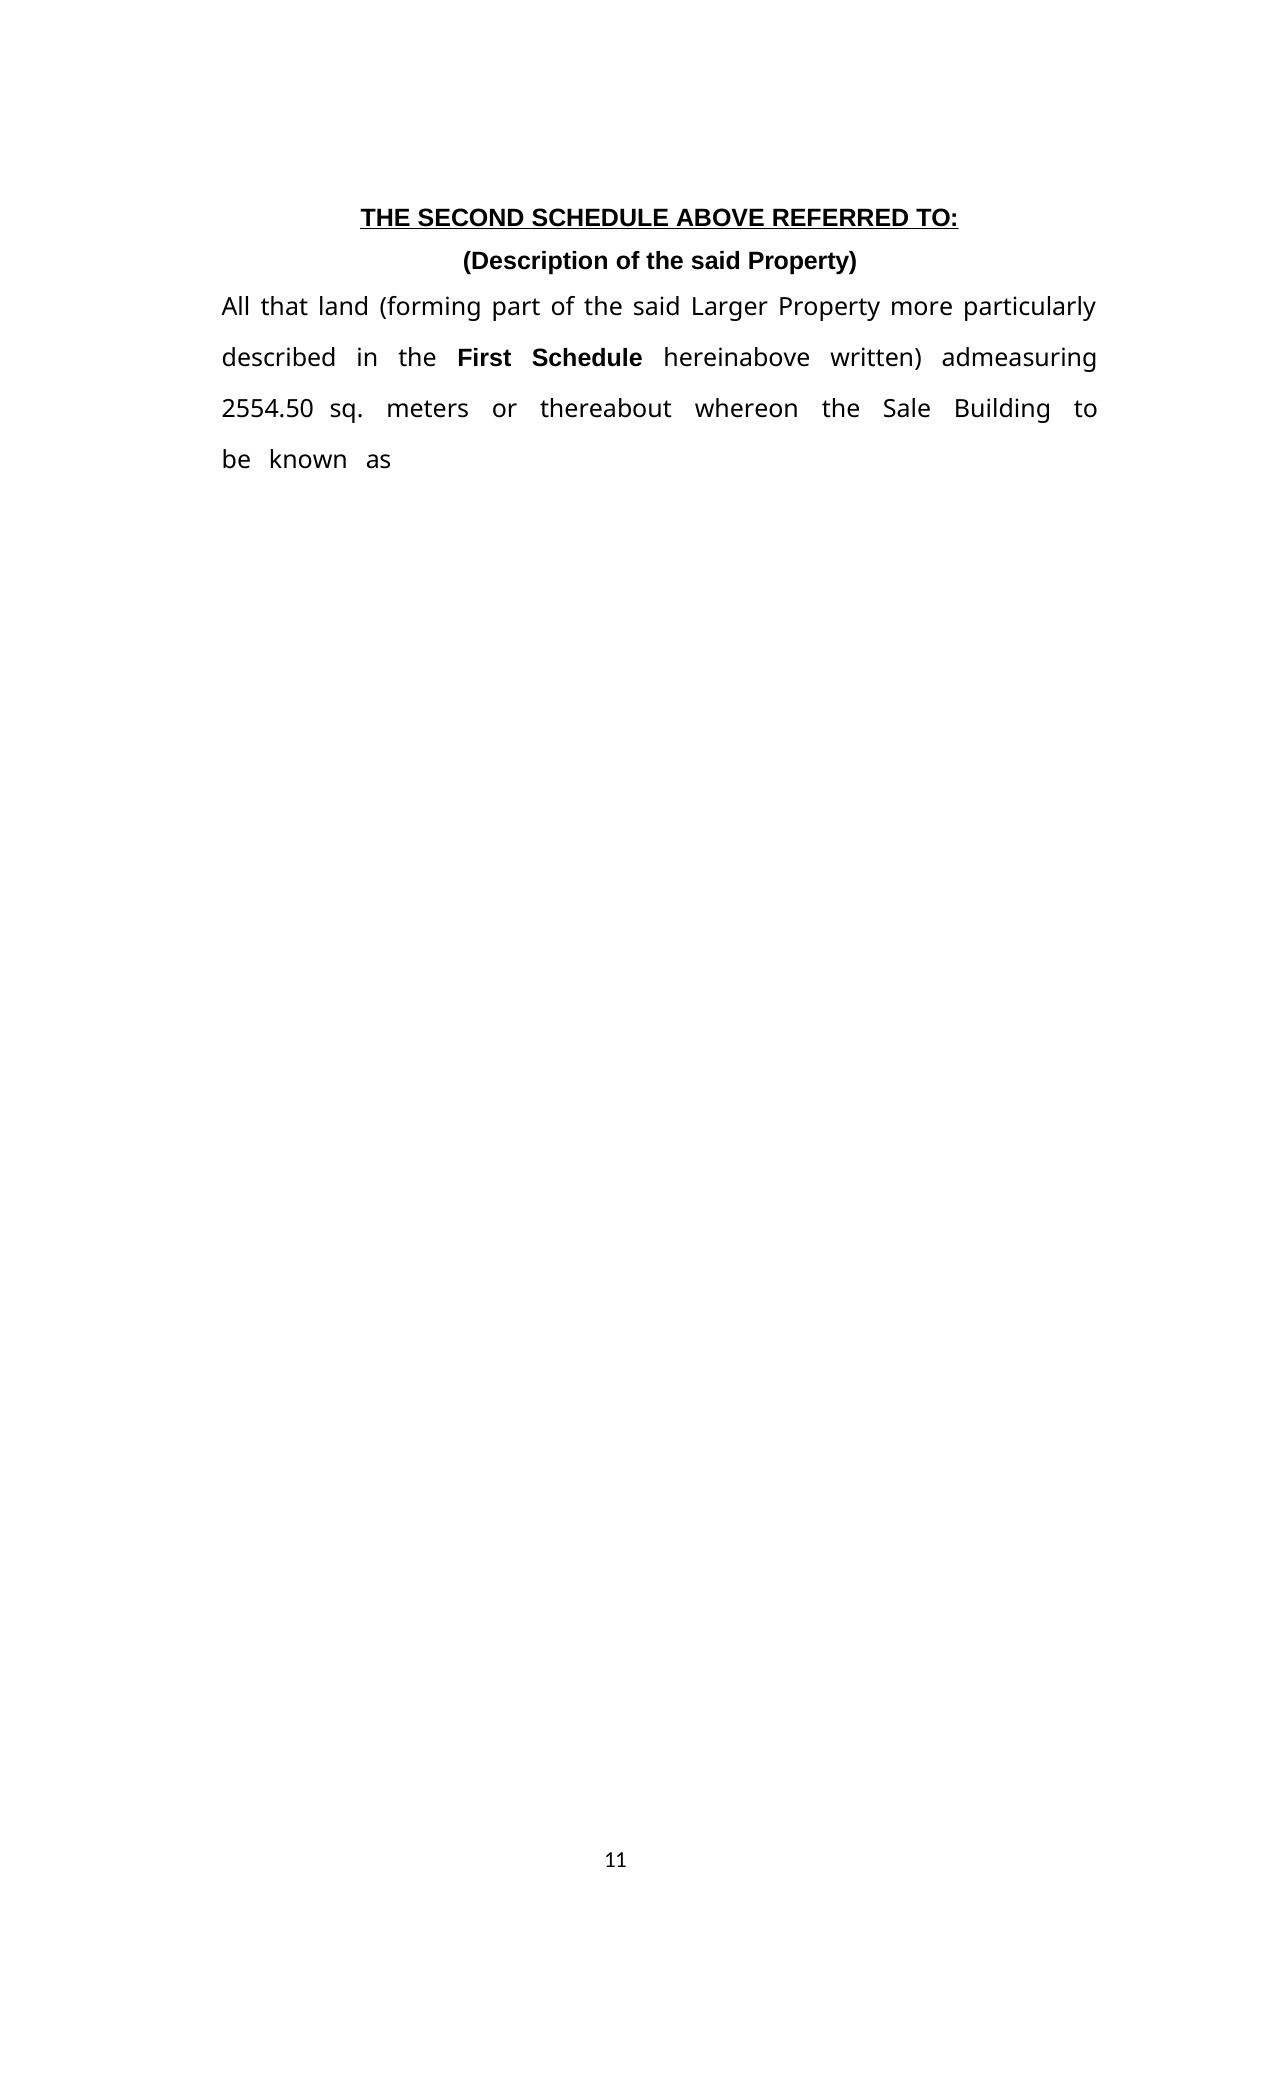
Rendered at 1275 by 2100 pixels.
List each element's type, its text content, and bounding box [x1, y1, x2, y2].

subtitle THE SECOND SCHEDULE ABOVE REFERRED TO: [253, 203, 1066, 232]
subtitle (Description of the said Property) [253, 246, 1066, 275]
text All that land (forming part of the said Larger Property more particularly described in the First Schedule hereinabove written) admeasuring 2554.50 sq. meters or thereabout whereon the Sale Building to be known as [221, 289, 1098, 476]
